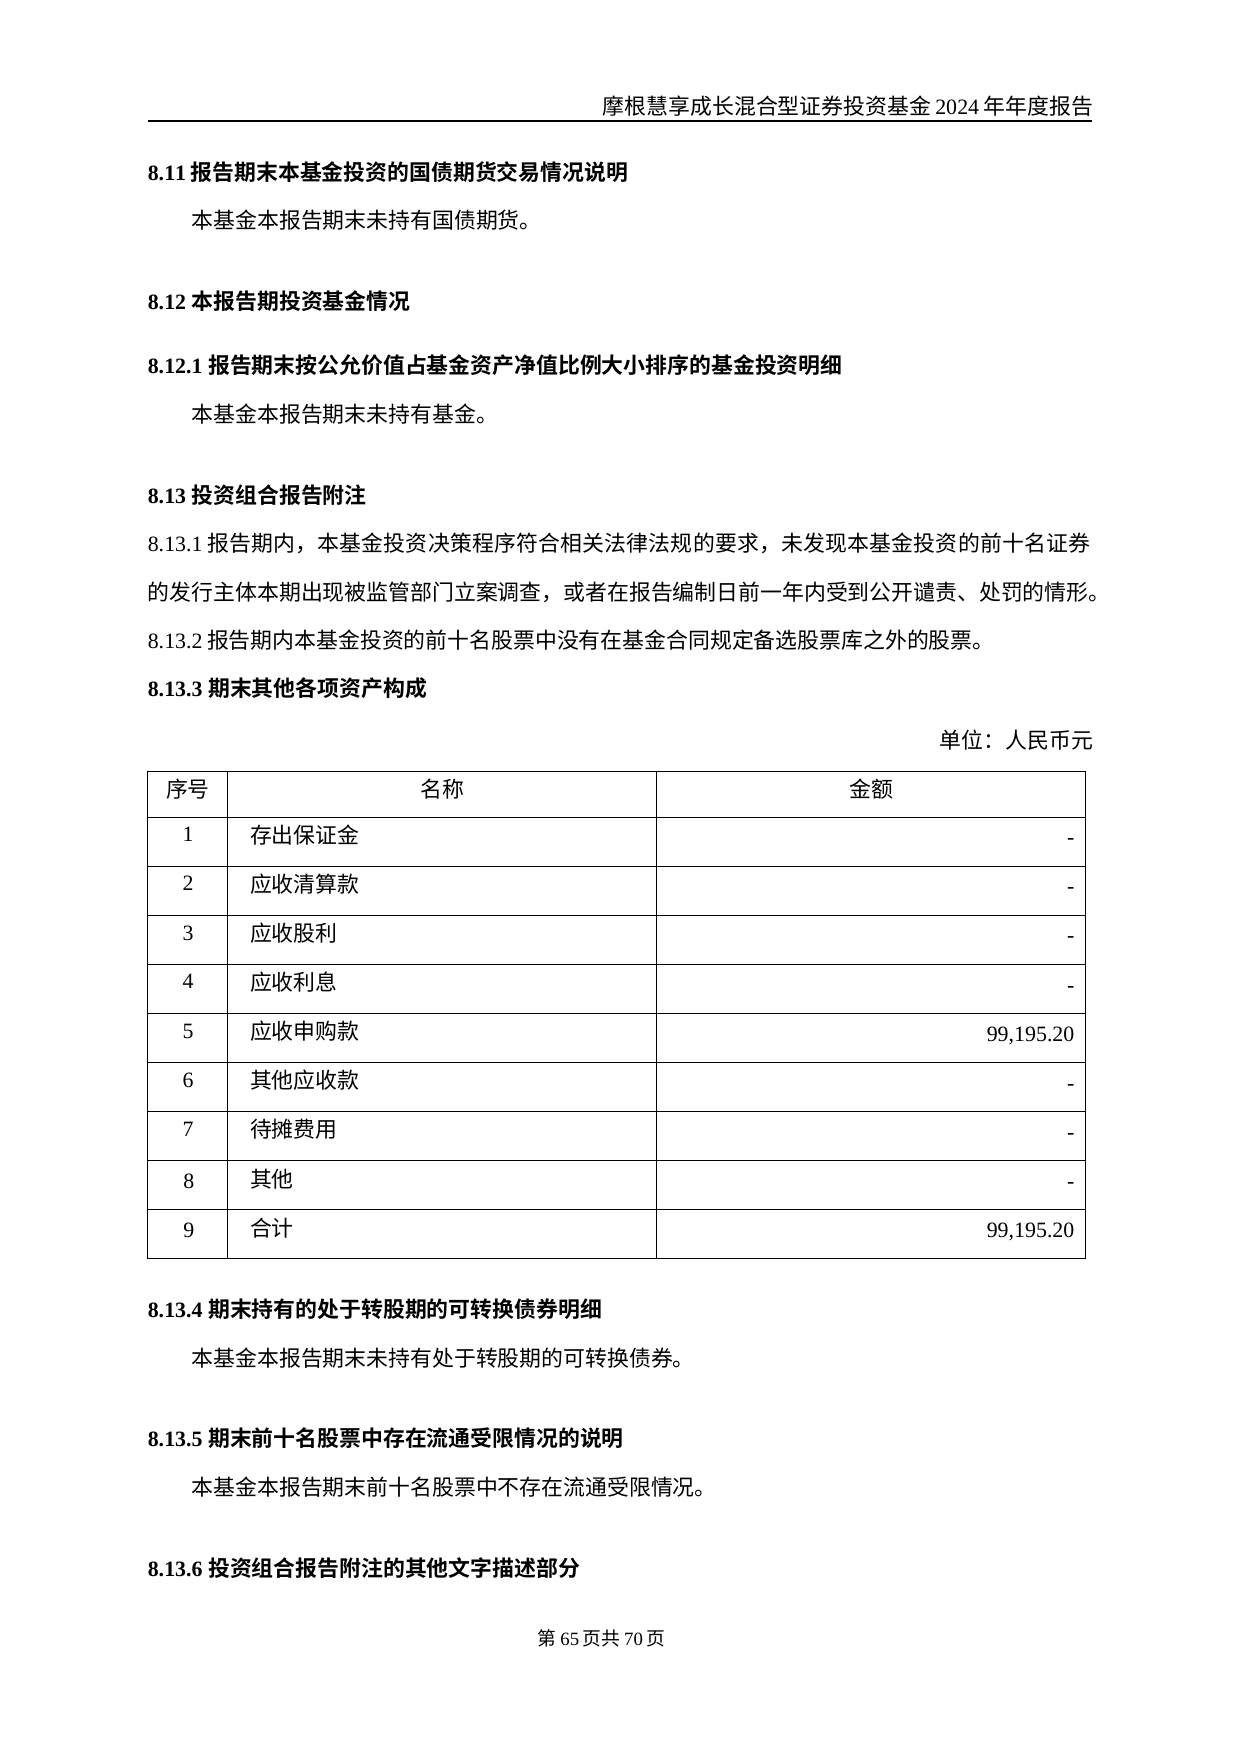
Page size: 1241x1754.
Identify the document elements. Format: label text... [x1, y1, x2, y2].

text 8.13.2报告期内本基金投资的前十名股票中没有在基金合同规定备选股票库之外的股票。 [148, 623, 1092, 655]
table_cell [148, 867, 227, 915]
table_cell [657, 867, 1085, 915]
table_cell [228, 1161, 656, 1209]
text 单位：人民币元 [149, 722, 1092, 755]
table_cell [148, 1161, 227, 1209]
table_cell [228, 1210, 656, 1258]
subtitle 8.13 投资组合报告附注 [148, 477, 1092, 510]
text 8.13.1报告期内，本基金投资决策程序符合相关法律法规的要求，未发现本基金投资的前十名证券的发行主体本期出现被监管部门立案调查，或者在报告编制日前一年内受到公开谴责、处罚的情形。 [148, 526, 1092, 607]
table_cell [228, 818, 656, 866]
text 8.13.6 投资组合报告附注的其他文字描述部分 [148, 1550, 1092, 1583]
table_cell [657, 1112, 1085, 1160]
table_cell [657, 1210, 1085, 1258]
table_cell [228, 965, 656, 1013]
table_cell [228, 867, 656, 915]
text 8.12.1 报告期末按公允价值占基金资产净值比例大小排序的基金投资明细 [148, 348, 1092, 381]
text 8.13.3 期末其他各项资产构成 [148, 671, 1092, 703]
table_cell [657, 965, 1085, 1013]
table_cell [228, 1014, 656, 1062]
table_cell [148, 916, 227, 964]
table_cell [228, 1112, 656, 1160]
text 本基金本报告期末前十名股票中不存在流通受限情况。 [148, 1469, 1092, 1502]
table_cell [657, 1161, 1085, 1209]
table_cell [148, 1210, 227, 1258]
text 本基金本报告期末未持有国债期货。 [148, 203, 1092, 235]
text 8.13.5 期末前十名股票中存在流通受限情况的说明 [148, 1421, 1092, 1453]
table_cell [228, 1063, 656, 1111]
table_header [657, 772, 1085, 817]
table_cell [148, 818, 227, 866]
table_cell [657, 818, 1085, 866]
subtitle 8.11报告期末本基金投资的国债期货交易情况说明 [148, 154, 1092, 187]
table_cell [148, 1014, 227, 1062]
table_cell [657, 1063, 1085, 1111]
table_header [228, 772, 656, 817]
text 8.13.4 期末持有的处于转股期的可转换债券明细 [148, 1292, 1092, 1324]
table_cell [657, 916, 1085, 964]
text 本基金本报告期末未持有处于转股期的可转换债券。 [148, 1340, 1092, 1373]
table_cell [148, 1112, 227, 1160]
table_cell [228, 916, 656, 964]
text 本基金本报告期末未持有基金。 [148, 396, 1092, 429]
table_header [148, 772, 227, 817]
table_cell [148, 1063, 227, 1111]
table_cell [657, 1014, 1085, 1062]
subtitle 8.12 本报告期投资基金情况 [148, 283, 1092, 316]
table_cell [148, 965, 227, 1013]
